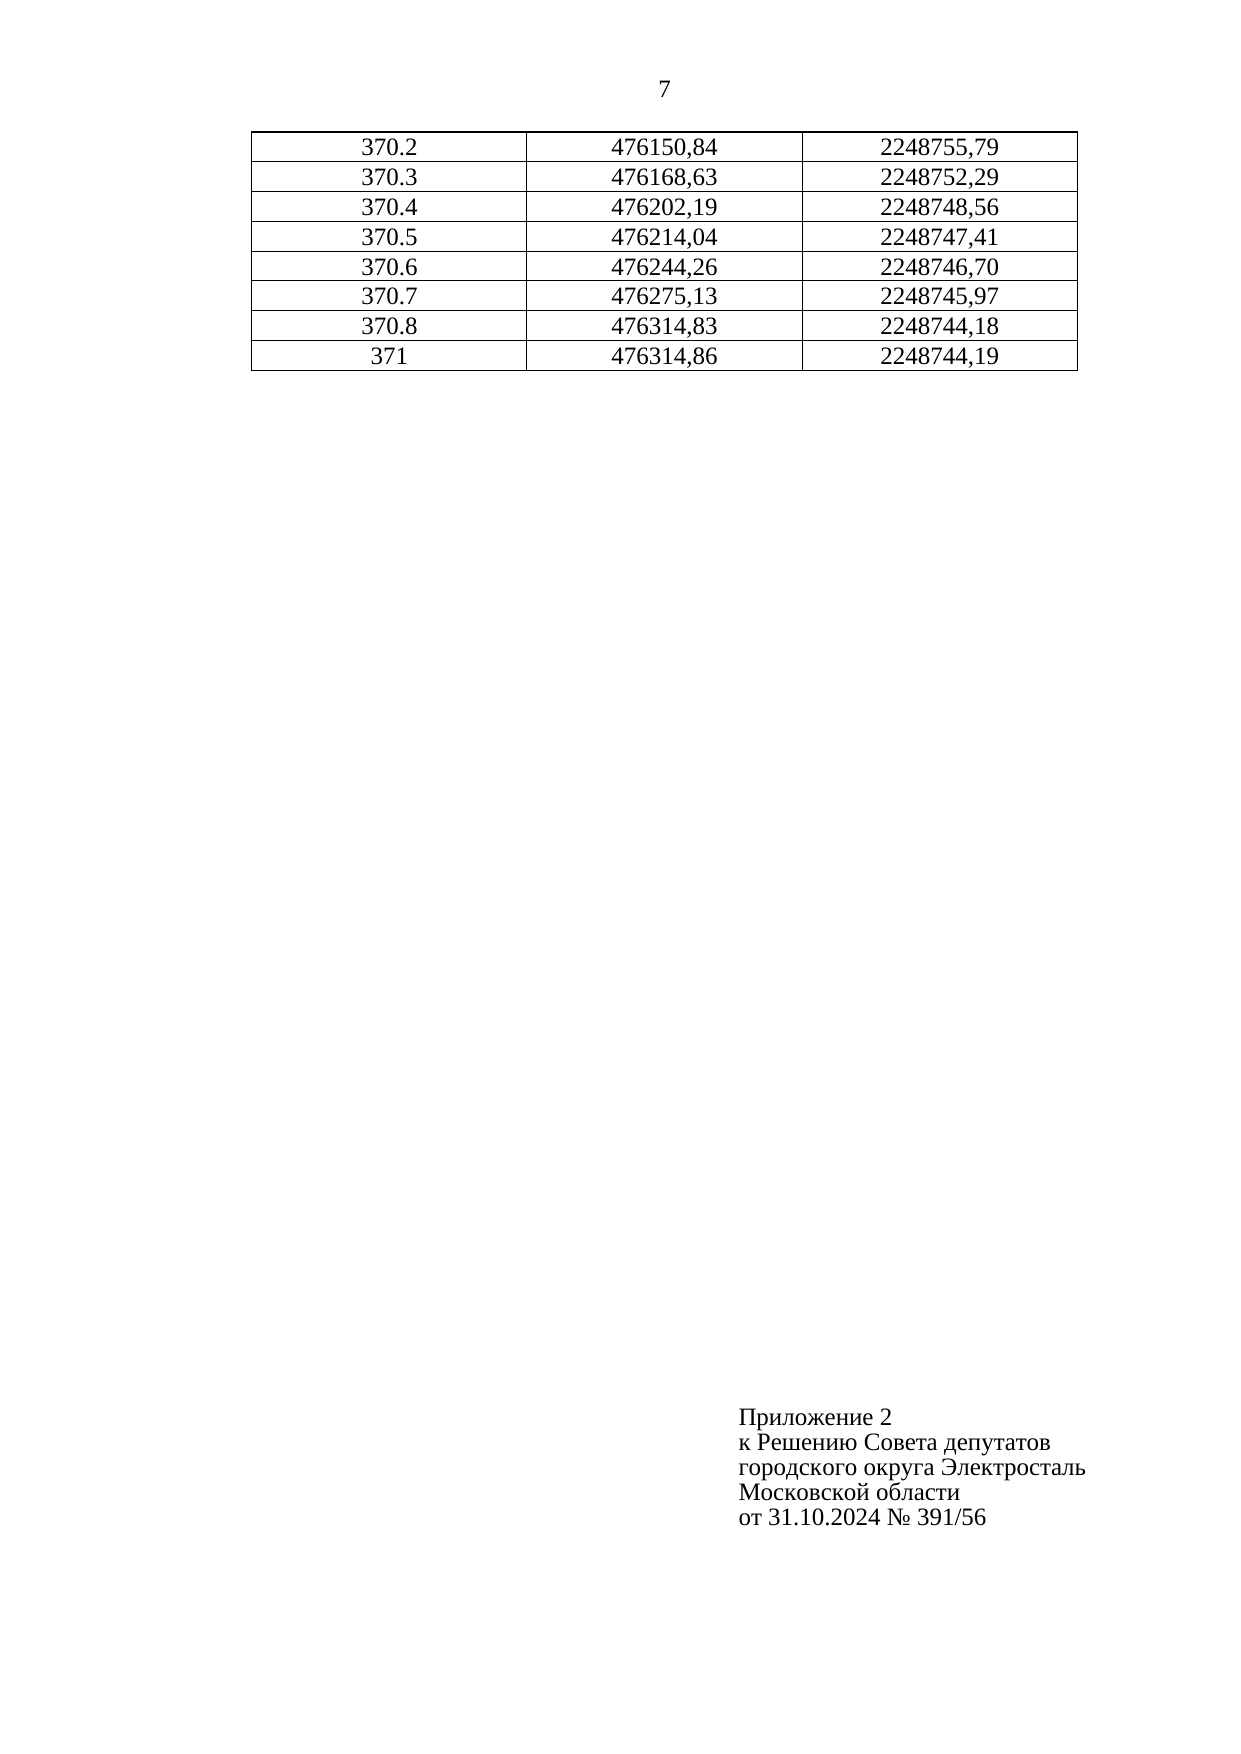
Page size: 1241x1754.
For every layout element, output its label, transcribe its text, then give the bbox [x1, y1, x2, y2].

table_cell 2248747,41 [803, 222, 1077, 251]
table_cell 476202,19 [527, 192, 802, 221]
table_cell 2248744,18 [803, 311, 1077, 340]
text к Решению Совета депутатов [738, 1431, 1152, 1456]
table_cell 371 [252, 341, 526, 370]
table_cell 476150,84 [527, 133, 802, 161]
table_cell 476314,86 [527, 341, 802, 370]
table_cell 370.4 [252, 192, 526, 221]
table_cell 370.2 [252, 133, 526, 161]
table_cell 2248755,79 [803, 133, 1077, 161]
text городского округа Электросталь [738, 1456, 1152, 1481]
text Приложение 2 [738, 1406, 1152, 1431]
table_cell 476314,83 [527, 311, 802, 340]
table_cell 370.6 [252, 252, 526, 280]
table_cell 2248746,70 [803, 252, 1077, 280]
table_cell 476275,13 [527, 281, 802, 310]
table_cell 370.5 [252, 222, 526, 251]
table_cell 2248745,97 [803, 281, 1077, 310]
table_cell 370.3 [252, 162, 526, 191]
table_cell 2248752,29 [803, 162, 1077, 191]
table_cell 370.8 [252, 311, 526, 340]
table_cell 476244,26 [527, 252, 802, 280]
table_cell 2248748,56 [803, 192, 1077, 221]
text от 31.10.2024 № 391/56 [738, 1506, 1152, 1531]
table_cell 476214,04 [527, 222, 802, 251]
text Московской области [738, 1481, 1152, 1506]
table_cell 370.7 [252, 281, 526, 310]
table_cell 2248744,19 [803, 341, 1077, 370]
table_cell 476168,63 [527, 162, 802, 191]
